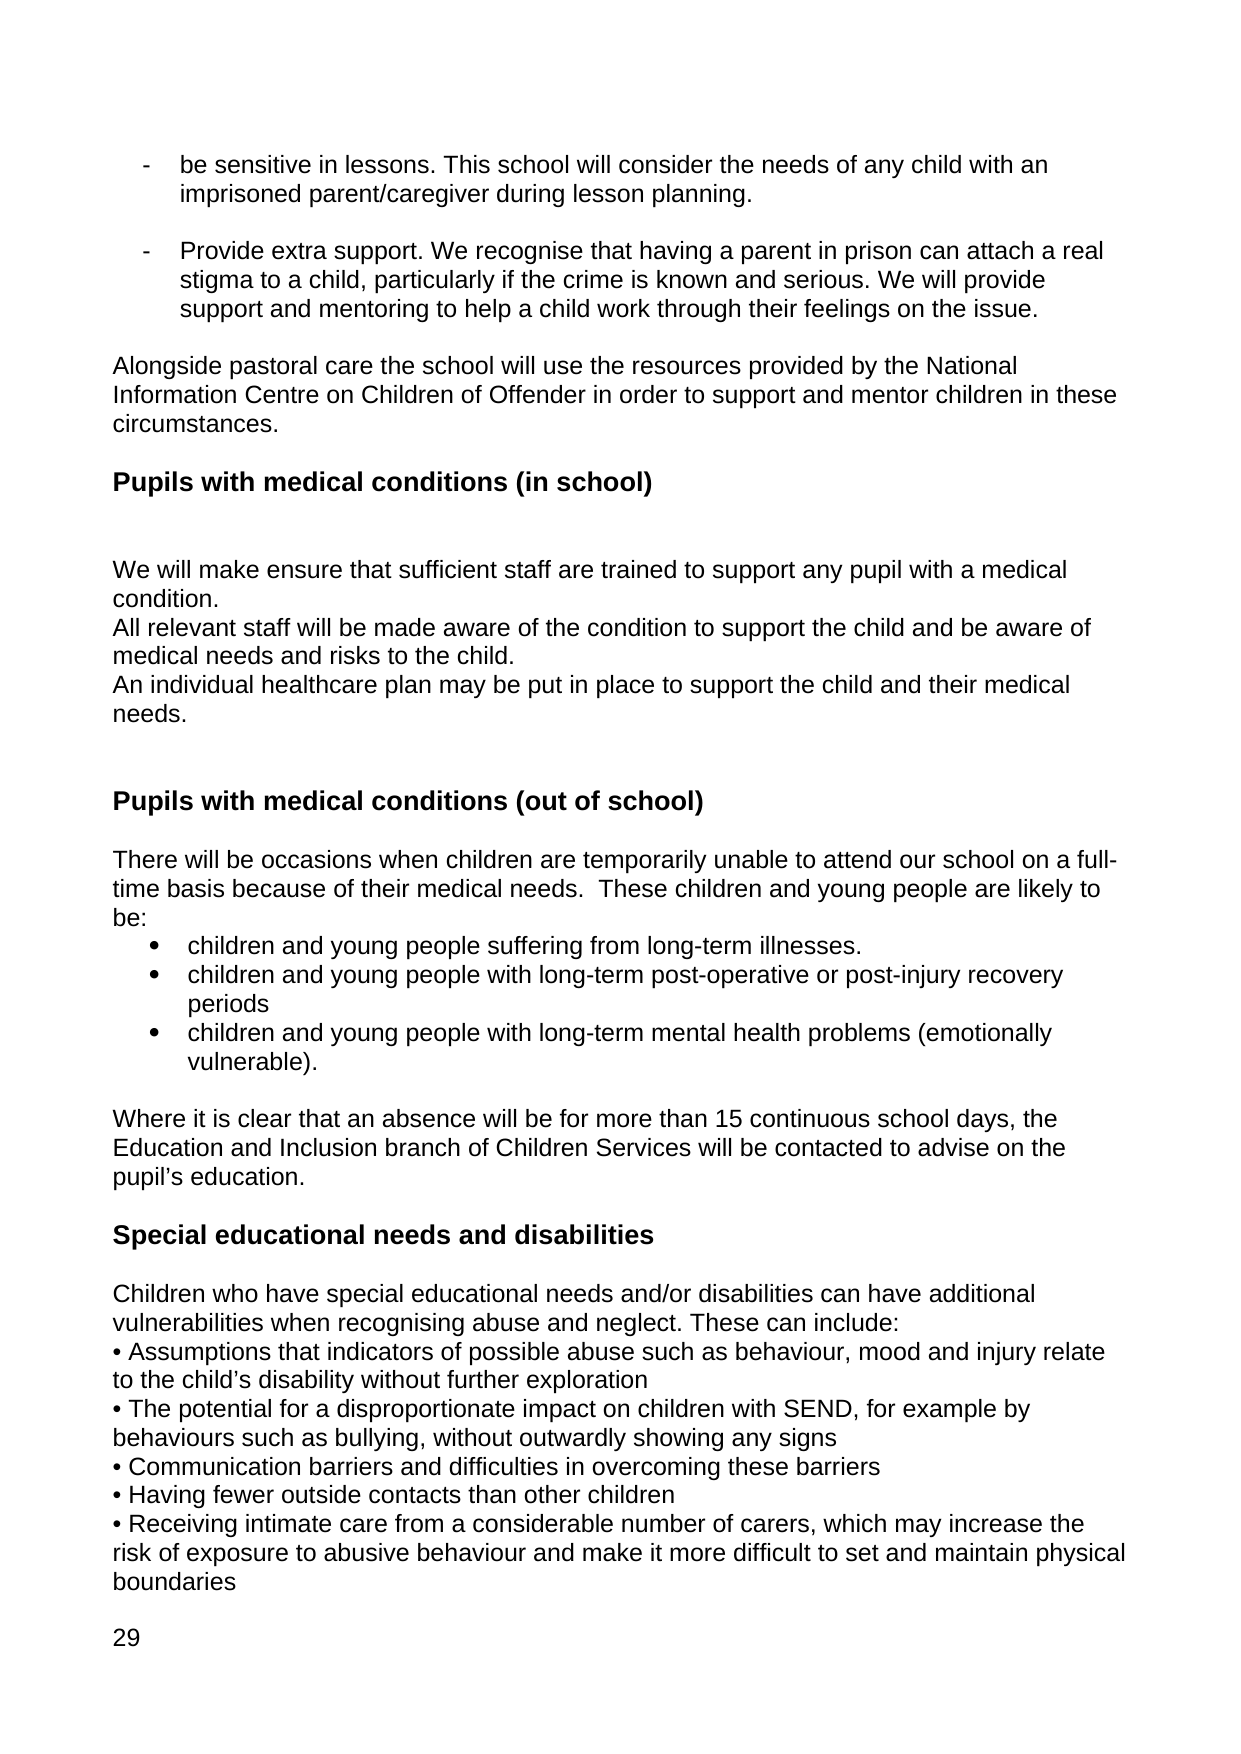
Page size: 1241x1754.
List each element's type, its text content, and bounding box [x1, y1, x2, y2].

text Children who have special educational needs and/or disabilities can have additional vulnerabilities when recognising abuse and neglect. These can include: [112, 1279, 1128, 1337]
text There will be occasions when children are temporarily unable to attend our school on a full-time basis because of their medical needs. These children and young people are likely to be: [112, 845, 1128, 931]
text • Having fewer outside contacts than other children [112, 1480, 1128, 1509]
text We will make ensure that sufficient staff are trained to support any pupil with a medical condition. [112, 555, 1128, 612]
list children and young people suffering from long-term illnesses. [150, 931, 1128, 960]
text An individual healthcare plan may be put in place to support the child and their medical needs. [112, 670, 1128, 727]
list children and young people with long-term post-operative or post-injury recovery periods [150, 960, 1128, 1018]
text • The potential for a disproportionate impact on children with SEND, for example by behaviours such as bullying, without outwardly showing any signs [112, 1394, 1128, 1452]
list be sensitive in lessons. This school will consider the needs of any child with an imprisoned parent/caregiver during lesson planning. [142, 150, 1128, 207]
text Where it is clear that an absence will be for more than 15 continuous school days, the Education and Inclusion branch of Children Services will be contacted to advise on the pupil’s education. [112, 1104, 1128, 1190]
text All relevant staff will be made aware of the condition to support the child and be aware of medical needs and risks to the child. [112, 612, 1128, 670]
subtitle Pupils with medical conditions (in school) [112, 466, 1128, 497]
text Alongside pastoral care the school will use the resources provided by the National Information Centre on Children of Offender in order to support and mentor children in these circumstances. [112, 351, 1128, 437]
subtitle Special educational needs and disabilities [112, 1219, 1128, 1250]
subtitle Pupils with medical conditions (out of school) [112, 785, 1128, 816]
list Provide extra support. We recognise that having a parent in prison can attach a real stigma to a child, particularly if the crime is known and serious. We will provide support and mentoring to help a child work through their feelings on the issue. [142, 236, 1128, 322]
text • Receiving intimate care from a considerable number of carers, which may increase the risk of exposure to abusive behaviour and make it more difficult to set and maintain physical boundaries [112, 1509, 1128, 1595]
text • Assumptions that indicators of possible abuse such as behaviour, mood and injury relate to the child’s disability without further exploration [112, 1337, 1128, 1394]
list children and young people with long-term mental health problems (emotionally vulnerable). [150, 1018, 1128, 1075]
text • Communication barriers and difficulties in overcoming these barriers [112, 1452, 1128, 1480]
